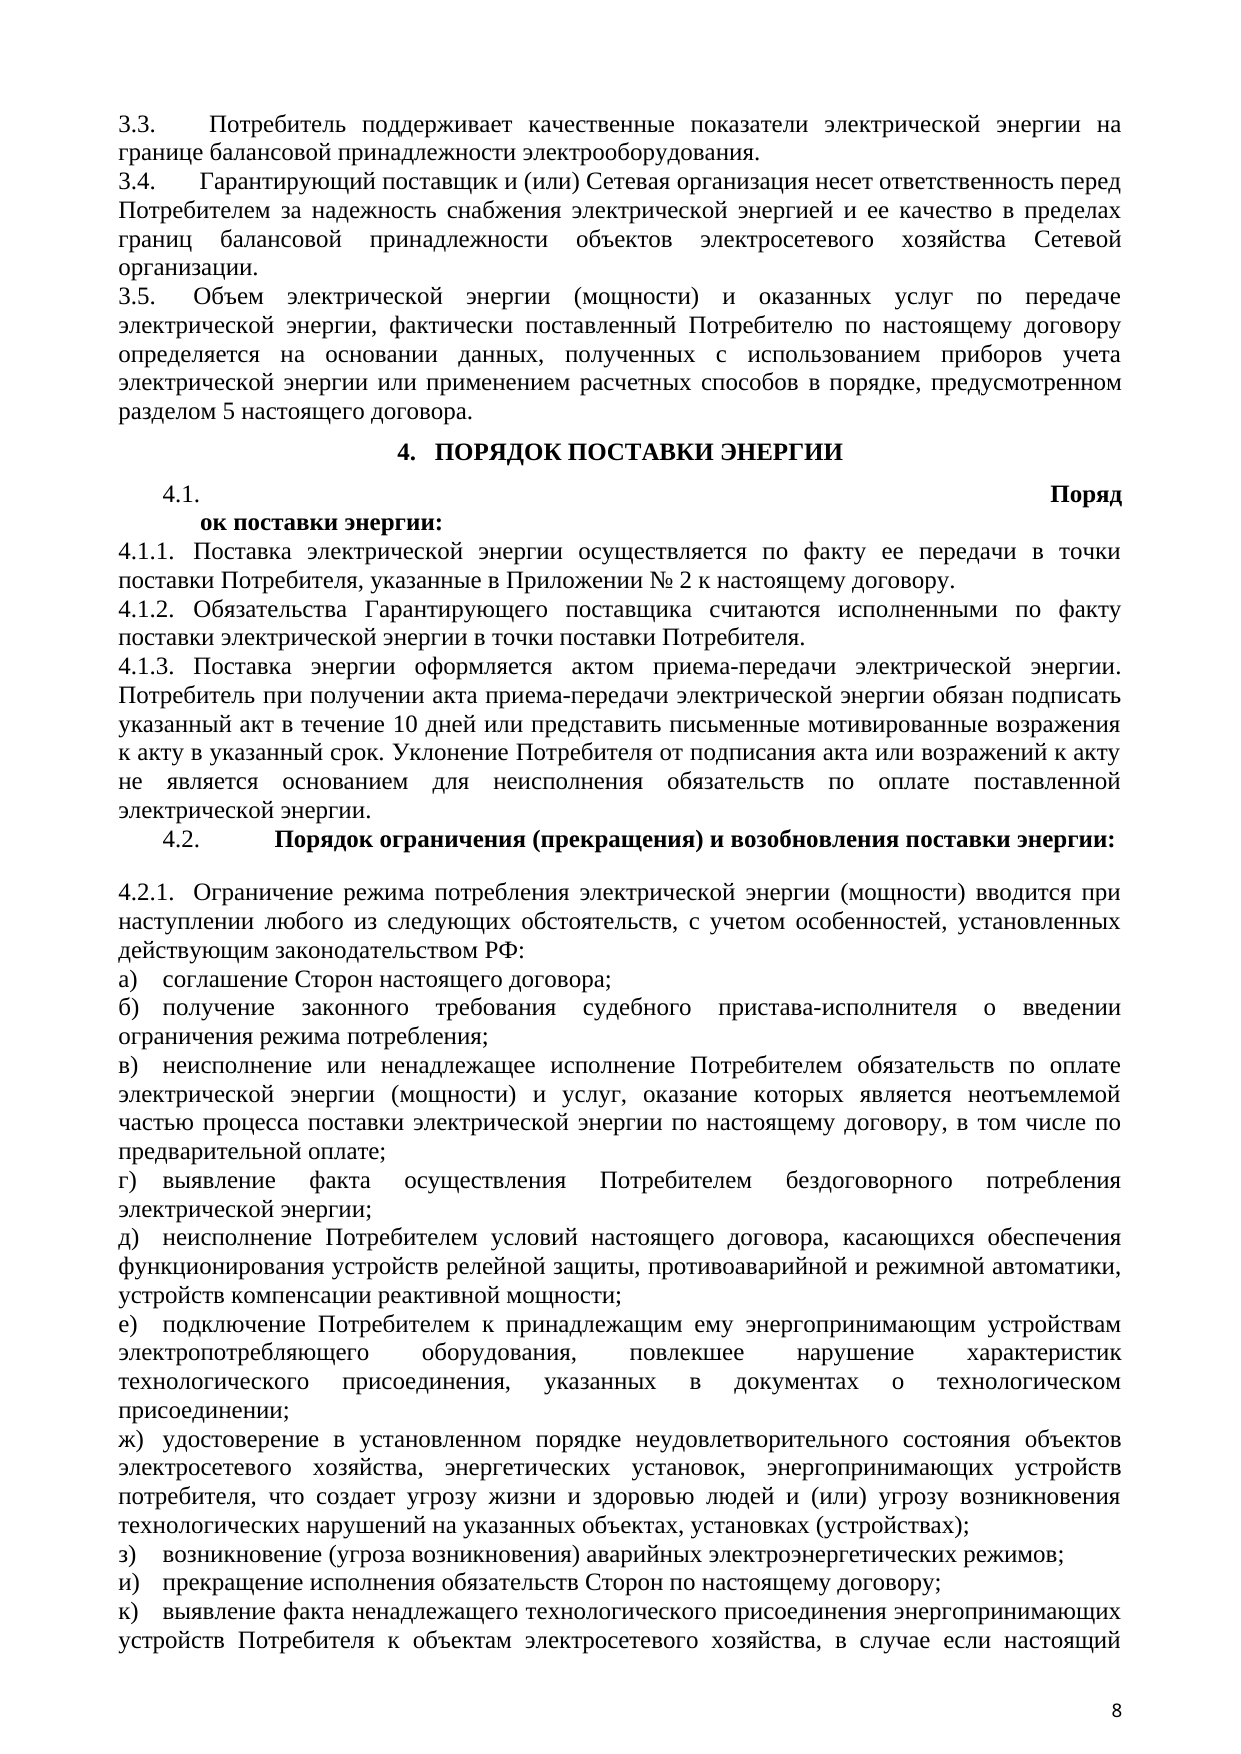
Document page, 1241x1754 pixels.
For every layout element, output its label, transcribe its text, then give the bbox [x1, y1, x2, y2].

list Гарантирующий поставщик и (или) Сетевая организация несет ответственность перед Потребителем за надежность снабжения электрической энергией и ее качество в пределах границ балансовой принадлежности объектов электросетевого хозяйства Сетевой организации. [118, 166, 1122, 281]
list прекращение исполнения обязательств Сторон по настоящему договору; [118, 1567, 1122, 1596]
list Порядок ограничения (прекращения) и возобновления поставки энергии: [162, 824, 1122, 852]
list Порядок поставки энергии: [162, 479, 1122, 536]
list подключение Потребителем к принадлежащим ему энергопринимающим устройствам электропотребляющего оборудования, повлекшее нарушение характеристик технологического присоединения, указанных в документах о технологическом присоединении; [118, 1309, 1122, 1424]
list Потребитель поддерживает качественные показатели электрической энергии на границе балансовой принадлежности электрооборудования. [118, 109, 1122, 166]
list Поставка энергии оформляется актом приема-передачи электрической энергии. Потребитель при получении акта приема-передачи электрической энергии обязан подписать указанный акт в течение 10 дней или представить письменные мотивированные возражения к акту в указанный срок. Уклонение Потребителя от подписания акта или возражений к акту не является основанием для неисполнения обязательств по оплате поставленной электрической энергии. [118, 651, 1122, 824]
list неисполнение или ненадлежащее исполнение Потребителем обязательств по оплате электрической энергии (мощности) и услуг, оказание которых является неотъемлемой частью процесса поставки электрической энергии по настоящему договору, в том числе по предварительной оплате; [118, 1050, 1122, 1165]
list выявление факта осуществления Потребителем бездоговорного потребления электрической энергии; [118, 1165, 1122, 1222]
list получение законного требования судебного пристава-исполнителя о введении ограничения режима потребления; [118, 992, 1122, 1050]
list соглашение Сторон настоящего договора; [118, 964, 1122, 992]
title ПОРЯДОК ПОСТАВКИ ЭНЕРГИИ [118, 437, 1122, 466]
list Поставка электрической энергии осуществляется по факту ее передачи в точки поставки Потребителя, указанные в Приложении № 2 к настоящему договору. [118, 536, 1122, 594]
list неисполнение Потребителем условий настоящего договора, касающихся обеспечения функционирования устройств релейной защиты, противоаварийной и режимной автоматики, устройств компенсации реактивной мощности; [118, 1222, 1122, 1309]
list Объем электрической энергии (мощности) и оказанных услуг по передаче электрической энергии, фактически поставленный Потребителю по настоящему договору определяется на основании данных, полученных с использованием приборов учета электрической энергии или применением расчетных способов в порядке, предусмотренном разделом 5 настоящего договора. [118, 281, 1122, 425]
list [118, 1596, 1122, 1654]
list Ограничение режима потребления электрической энергии (мощности) вводится при наступлении любого из следующих обстоятельств, с учетом особенностей, установленных действующим законодательством РФ: [118, 877, 1122, 964]
list Обязательства Гарантирующего поставщика считаются исполненными по факту поставки электрической энергии в точки поставки Потребителя. [118, 594, 1122, 651]
list удостоверение в установленном порядке неудовлетворительного состояния объектов электросетевого хозяйства, энергетических установок, энергопринимающих устройств потребителя, что создает угрозу жизни и здоровью людей и (или) угрозу возникновения технологических нарушений на указанных объектах, установках (устройствах); [118, 1424, 1122, 1539]
list возникновение (угроза возникновения) аварийных электроэнергетических режимов; [118, 1539, 1122, 1567]
